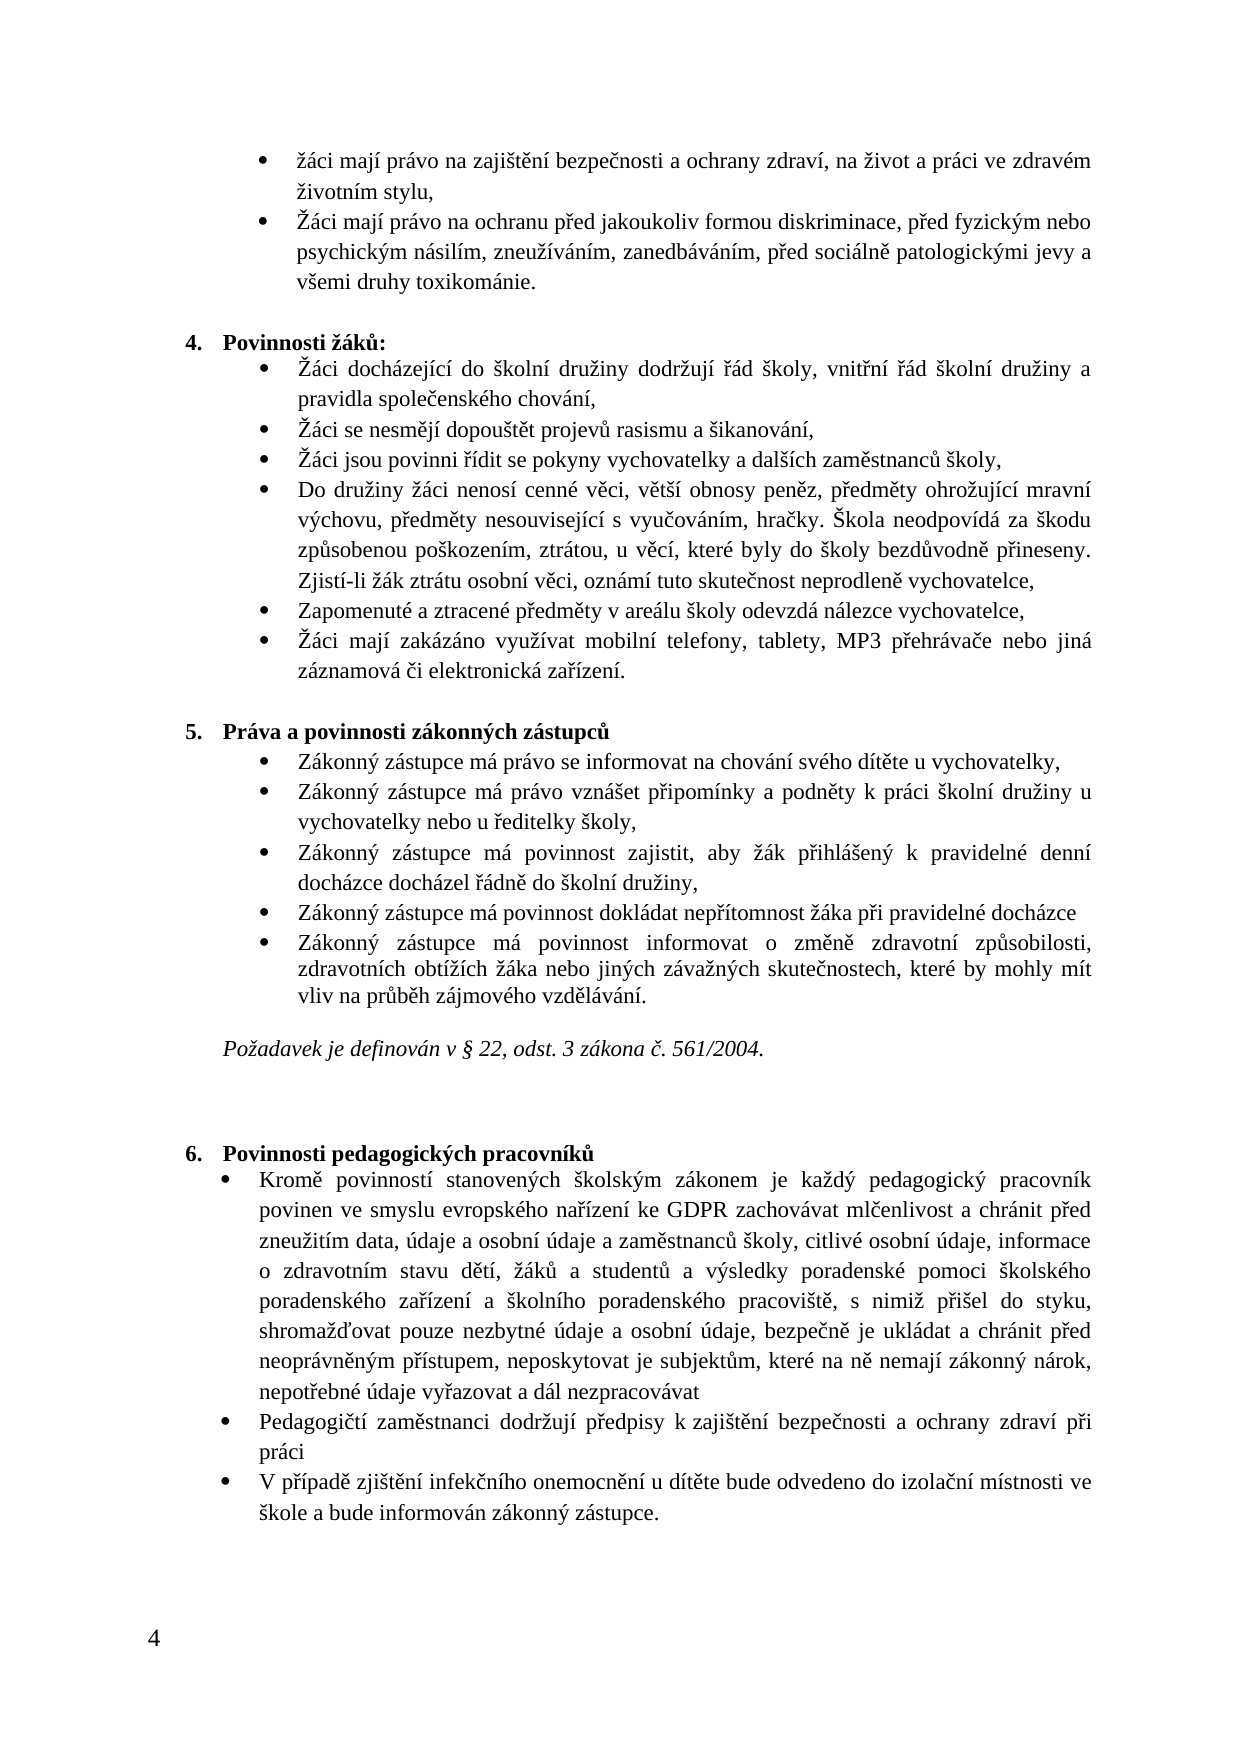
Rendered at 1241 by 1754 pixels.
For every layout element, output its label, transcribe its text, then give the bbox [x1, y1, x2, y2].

list Žáci mají právo na ochranu před jakoukoliv formou diskriminace, před fyzickým nebo psychickým násilím, zneužíváním, zanedbáváním, před sociálně patologickými jevy a všemi druhy toxikománie. [259, 208, 1093, 295]
list Zákonný zástupce má právo vznášet připomínky a podněty k práci školní družiny u vychovatelky nebo u ředitelky školy, [260, 778, 1093, 835]
list Žáci se nesmějí dopouštět projevů rasismu a šikanování, [260, 416, 1093, 442]
list Žáci docházející do školní družiny dodržují řád školy, vnitřní řád školní družiny a pravidla společenského chování, [260, 355, 1093, 412]
list Povinnosti pedagogických pracovníků [185, 1140, 1093, 1166]
list Pedagogičtí zaměstnanci dodržují předpisy k zajištění bezpečnosti a ochrany zdraví při práci [221, 1408, 1093, 1464]
list Do družiny žáci nenosí cenné věci, větší obnosy peněz, předměty ohrožující mravní výchovu, předměty nesouvisející s vyučováním, hračky. Škola neodpovídá za škodu způsobenou poškozením, ztrátou, u věcí, které byly do školy bezdůvodně přineseny. Zjistí-li žák ztrátu osobní věci, oznámí tuto skutečnost neprodleně vychovatelce, [260, 476, 1093, 593]
list Zapomenuté a ztracené předměty v areálu školy odevzdá nálezce vychovatelce, [260, 597, 1093, 623]
list Žáci jsou povinni řídit se pokyny vychovatelky a dalších zaměstnanců školy, [260, 446, 1093, 472]
list Kromě povinností stanovených školským zákonem je každý pedagogický pracovník povinen ve smyslu evropského nařízení ke GDPR zachovávat mlčenlivost a chránit před zneužitím data, údaje a osobní údaje a zaměstnanců školy, citlivé osobní údaje, informace o zdravotním stavu dětí, žáků a studentů a výsledky poradenské pomoci školského poradenského zařízení a školního poradenského pracoviště, s nimiž přišel do styku, shromažďovat pouze nezbytné údaje a osobní údaje, bezpečně je ukládat a chránit před neoprávněným přístupem, neposkytovat je subjektům, které na ně nemají zákonný nárok, nepotřebné údaje vyřazovat a dál nezpracovávat [221, 1166, 1093, 1404]
list Zákonný zástupce má právo se informovat na chování svého dítěte u vychovatelky, [260, 748, 1093, 774]
list Zákonný zástupce má povinnost dokládat nepřítomnost žáka při pravidelné docházce [260, 899, 1093, 925]
list žáci mají právo na zajištění bezpečnosti a ochrany zdraví, na život a práci ve zdravém životním stylu, [259, 148, 1093, 204]
text Požadavek je definován v § 22, odst. 3 zákona č. 561/2004. [223, 1034, 1093, 1061]
list V případě zjištění infekčního onemocnění u dítěte bude odvedeno do izolační místnosti ve škole a bude informován zákonný zástupce. [221, 1468, 1093, 1525]
list Povinnosti žáků: [185, 329, 1093, 355]
list Práva a povinnosti zákonných zástupců [185, 718, 1093, 744]
list Zákonný zástupce má povinnost informovat o změně zdravotní způsobilosti, zdravotních obtížích žáka nebo jiných závažných skutečnostech, které by mohly mít vliv na průběh zájmového vzdělávání. [260, 929, 1093, 1008]
list Zákonný zástupce má povinnost zajistit, aby žák přihlášený k pravidelné denní docházce docházel řádně do školní družiny, [260, 838, 1093, 895]
list Žáci mají zakázáno využívat mobilní telefony, tablety, MP3 přehrávače nebo jiná záznamová či elektronická zařízení. [260, 627, 1093, 684]
